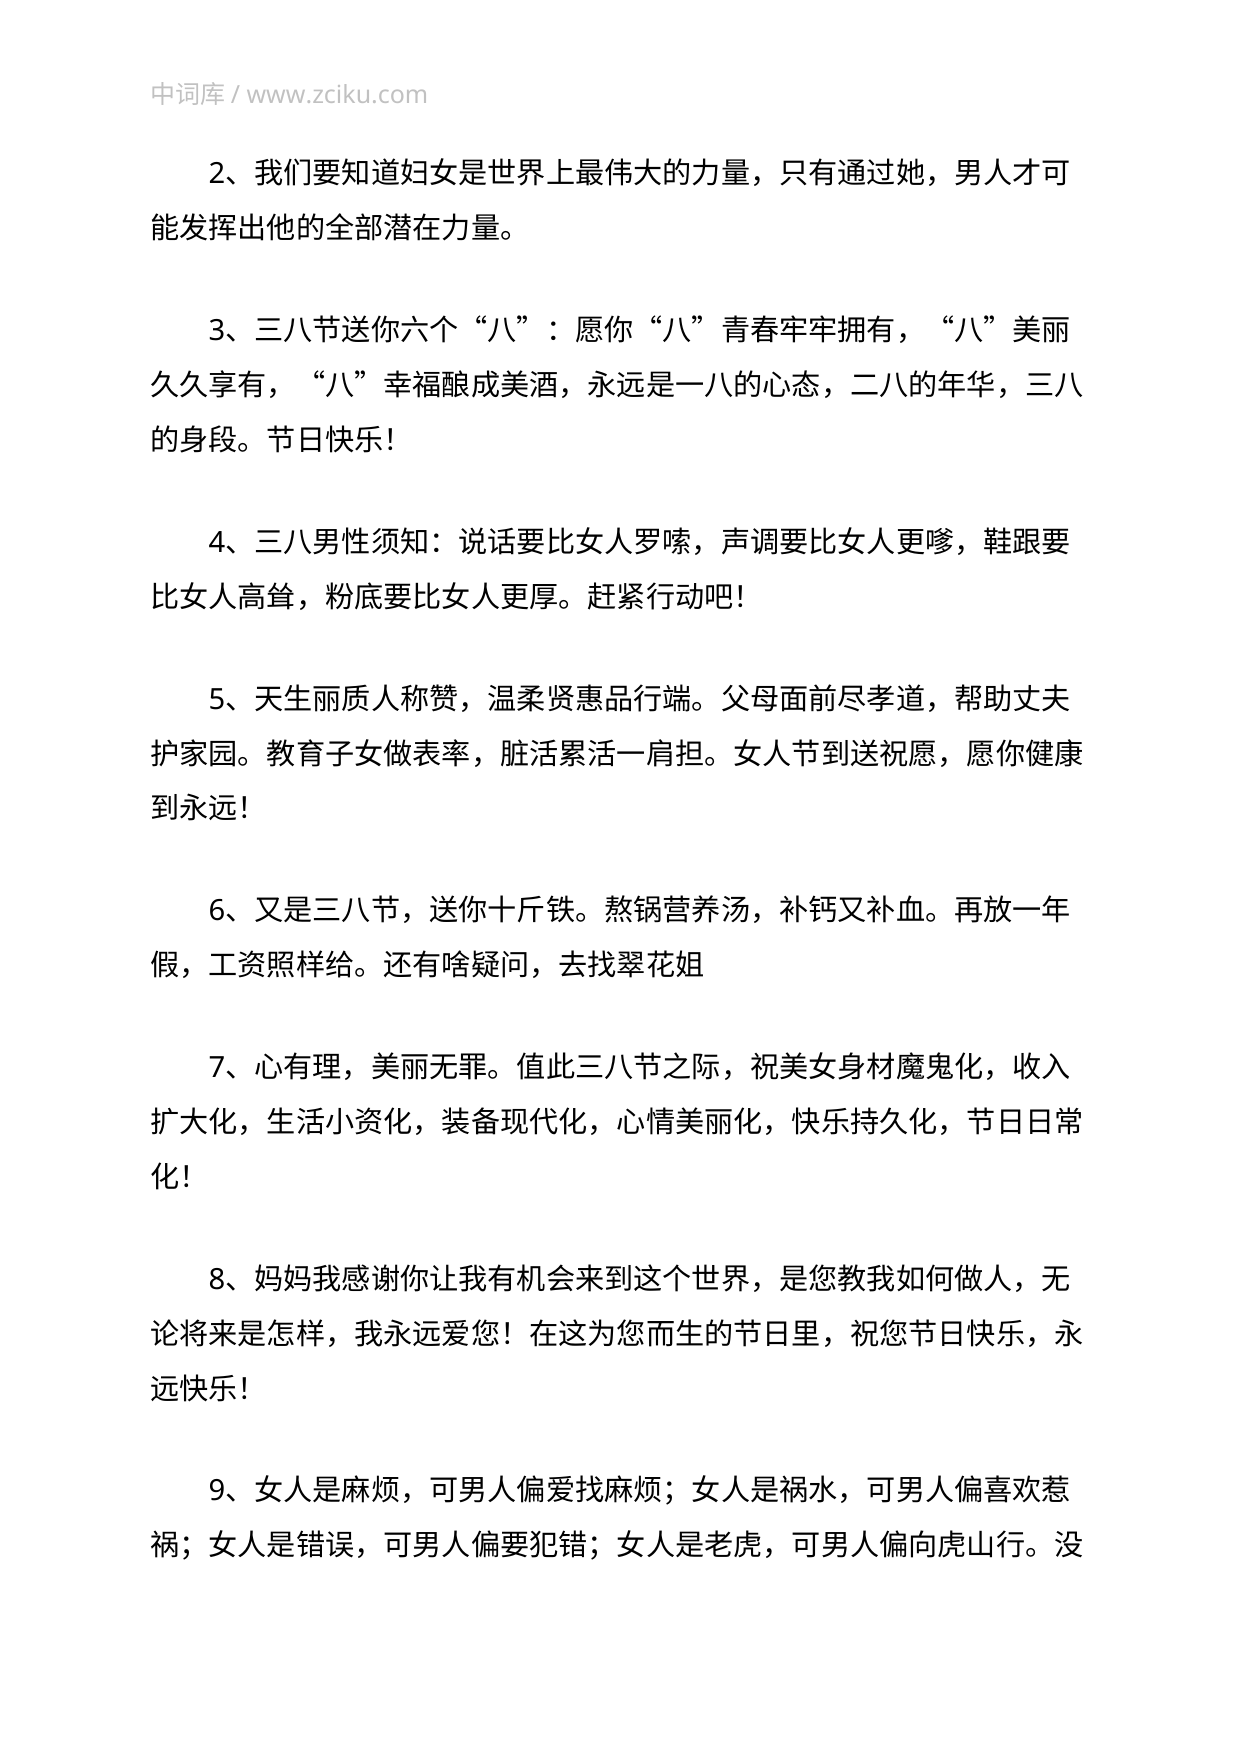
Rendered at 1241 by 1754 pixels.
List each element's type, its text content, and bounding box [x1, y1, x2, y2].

text 8、妈妈我感谢你让我有机会来到这个世界，是您教我如何做人，无论将来是怎样，我永远爱您！在这为您而生的节日里，祝您节日快乐，永远快乐！ [150, 1255, 1090, 1407]
text 7、心有理，美丽无罪。值此三八节之际，祝美女身材魔鬼化，收入扩大化，生活小资化，装备现代化，心情美丽化，快乐持久化，节日日常化！ [150, 1044, 1090, 1196]
text 3、三八节送你六个“八”：愿你“八”青春牢牢拥有，“八”美丽久久享有，“八”幸福酿成美酒，永远是一八的心态，二八的年华，三八的身段。节日快乐！ [150, 307, 1090, 459]
text 2、我们要知道妇女是世界上最伟大的力量，只有通过她，男人才可能发挥出他的全部潜在力量。 [150, 150, 1090, 247]
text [150, 1467, 1090, 1564]
text 5、天生丽质人称赞，温柔贤惠品行端。父母面前尽孝道，帮助丈夫护家园。教育子女做表率，脏活累活一肩担。女人节到送祝愿，愿你健康到永远！ [150, 675, 1090, 827]
text 4、三八男性须知：说话要比女人罗嗦，声调要比女人更嗲，鞋跟要比女人高耸，粉底要比女人更厚。赶紧行动吧！ [150, 518, 1090, 616]
text 6、又是三八节，送你十斤铁。熬锅营养汤，补钙又补血。再放一年假，工资照样给。还有啥疑问，去找翠花姐 [150, 887, 1090, 984]
